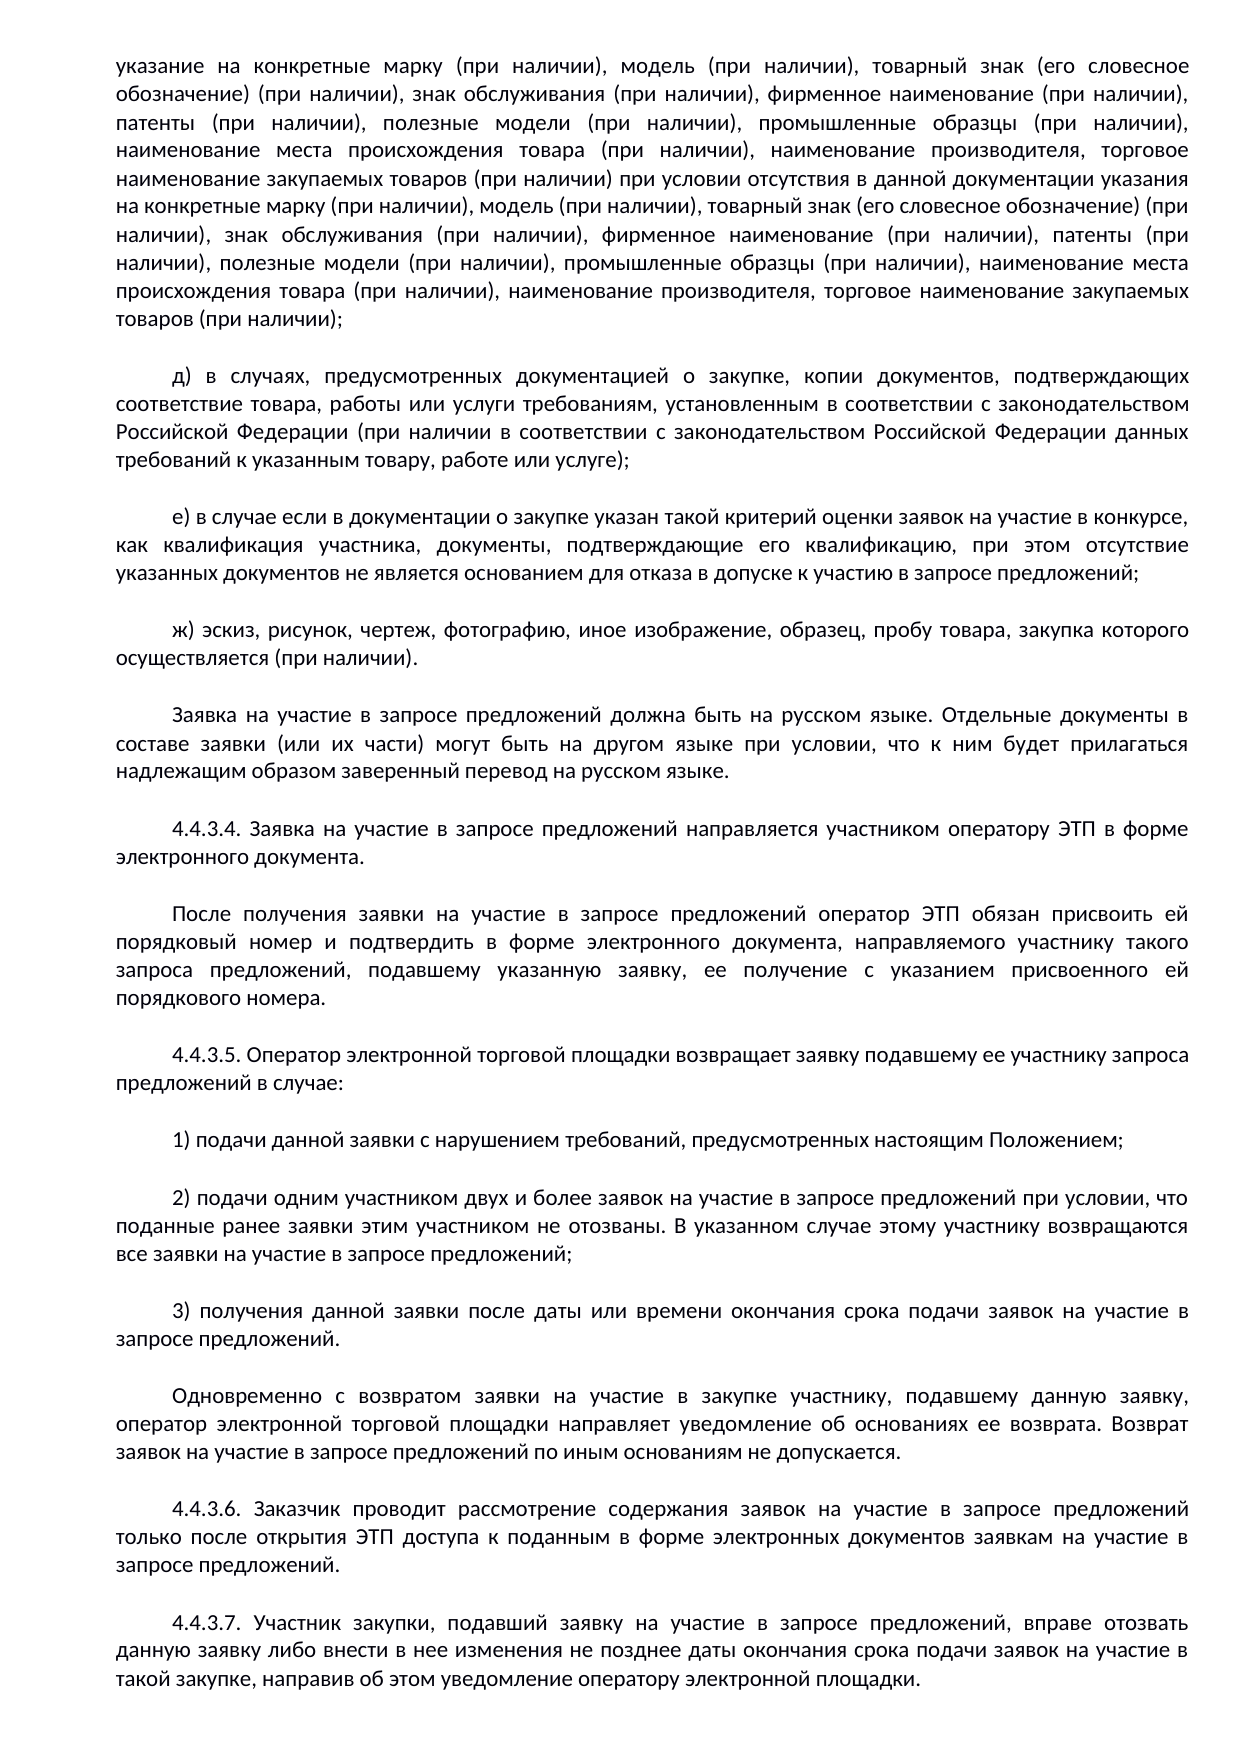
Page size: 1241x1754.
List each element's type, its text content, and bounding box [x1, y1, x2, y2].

text 4.4.3.5. Оператор электронной торговой площадки возвращает заявку подавшему ее участнику запроса предложений в случае: [116, 1040, 1191, 1096]
text Заявка на участие в запросе предложений должна быть на русском языке. Отдельные документы в составе заявки (или их части) могут быть на другом языке при условии, что к ним будет прилагаться надлежащим образом заверенный перевод на русском языке. [116, 701, 1191, 785]
text 4.4.3.6. Заказчик проводит рассмотрение содержания заявок на участие в запросе предложений только после открытия ЭТП доступа к поданным в форме электронных документов заявкам на участие в запросе предложений. [116, 1494, 1191, 1578]
text д) в случаях, предусмотренных документацией о закупке, копии документов, подтверждающих соответствие товара, работы или услуги требованиям, установленным в соответствии с законодательством Российской Федерации (при наличии в соответствии с законодательством Российской Федерации данных требований к указанным товару, работе или услуге); [116, 361, 1191, 473]
text 2) подачи одним участником двух и более заявок на участие в запросе предложений при условии, что поданные ранее заявки этим участником не отозваны. В указанном случае этому участнику возвращаются все заявки на участие в запросе предложений; [116, 1183, 1191, 1267]
text Одновременно с возвратом заявки на участие в закупке участнику, подавшему данную заявку, оператор электронной торговой площадки направляет уведомление об основаниях ее возврата. Возврат заявок на участие в запросе предложений по иным основаниям не допускается. [116, 1381, 1191, 1465]
text ж) эскиз, рисунок, чертеж, фотографию, иное изображение, образец, пробу товара, закупка которого осуществляется (при наличии). [116, 615, 1191, 671]
text е) в случае если в документации о закупке указан такой критерий оценки заявок на участие в конкурсе, как квалификация участника, документы, подтверждающие его квалификацию, при этом отсутствие указанных документов не является основанием для отказа в допуске к участию в запросе предложений; [116, 502, 1191, 586]
text 1) подачи данной заявки с нарушением требований, предусмотренных настоящим Положением; [116, 1126, 1191, 1153]
text 4.4.3.7. Участник закупки, подавший заявку на участие в запросе предложений, вправе отозвать данную заявку либо внести в нее изменения не позднее даты окончания срока подачи заявок на участие в такой закупке, направив об этом уведомление оператору электронной площадки. [116, 1608, 1191, 1692]
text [116, 52, 1191, 332]
text После получения заявки на участие в запросе предложений оператор ЭТП обязан присвоить ей порядковый номер и подтвердить в форме электронного документа, направляемого участнику такого запроса предложений, подавшему указанную заявку, ее получение с указанием присвоенного ей порядкового номера. [116, 899, 1191, 1011]
text 4.4.3.4. Заявка на участие в запросе предложений направляется участником оператору ЭТП в форме электронного документа. [116, 814, 1191, 870]
text 3) получения данной заявки после даты или времени окончания срока подачи заявок на участие в запросе предложений. [116, 1296, 1191, 1352]
